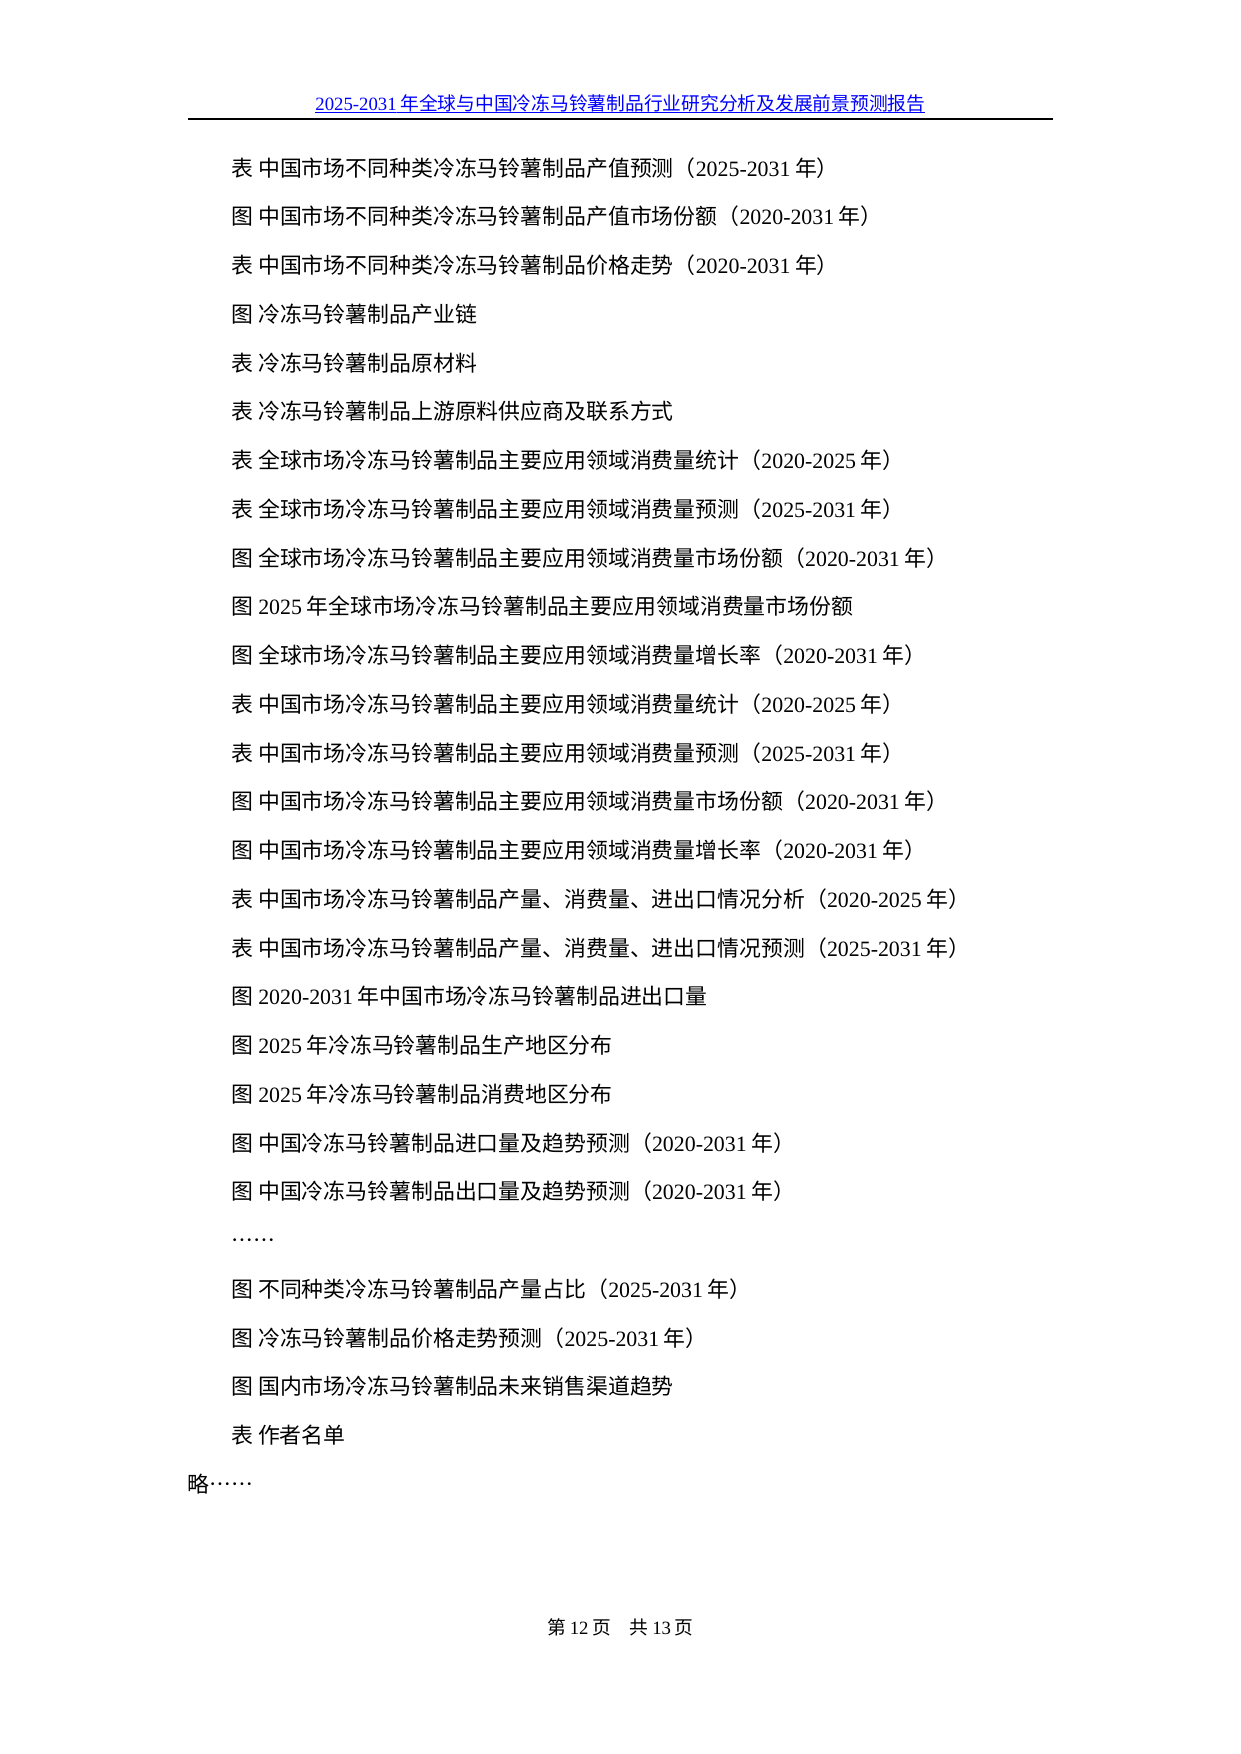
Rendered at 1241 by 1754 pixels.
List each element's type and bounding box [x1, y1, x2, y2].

text [187, 150, 1053, 1499]
